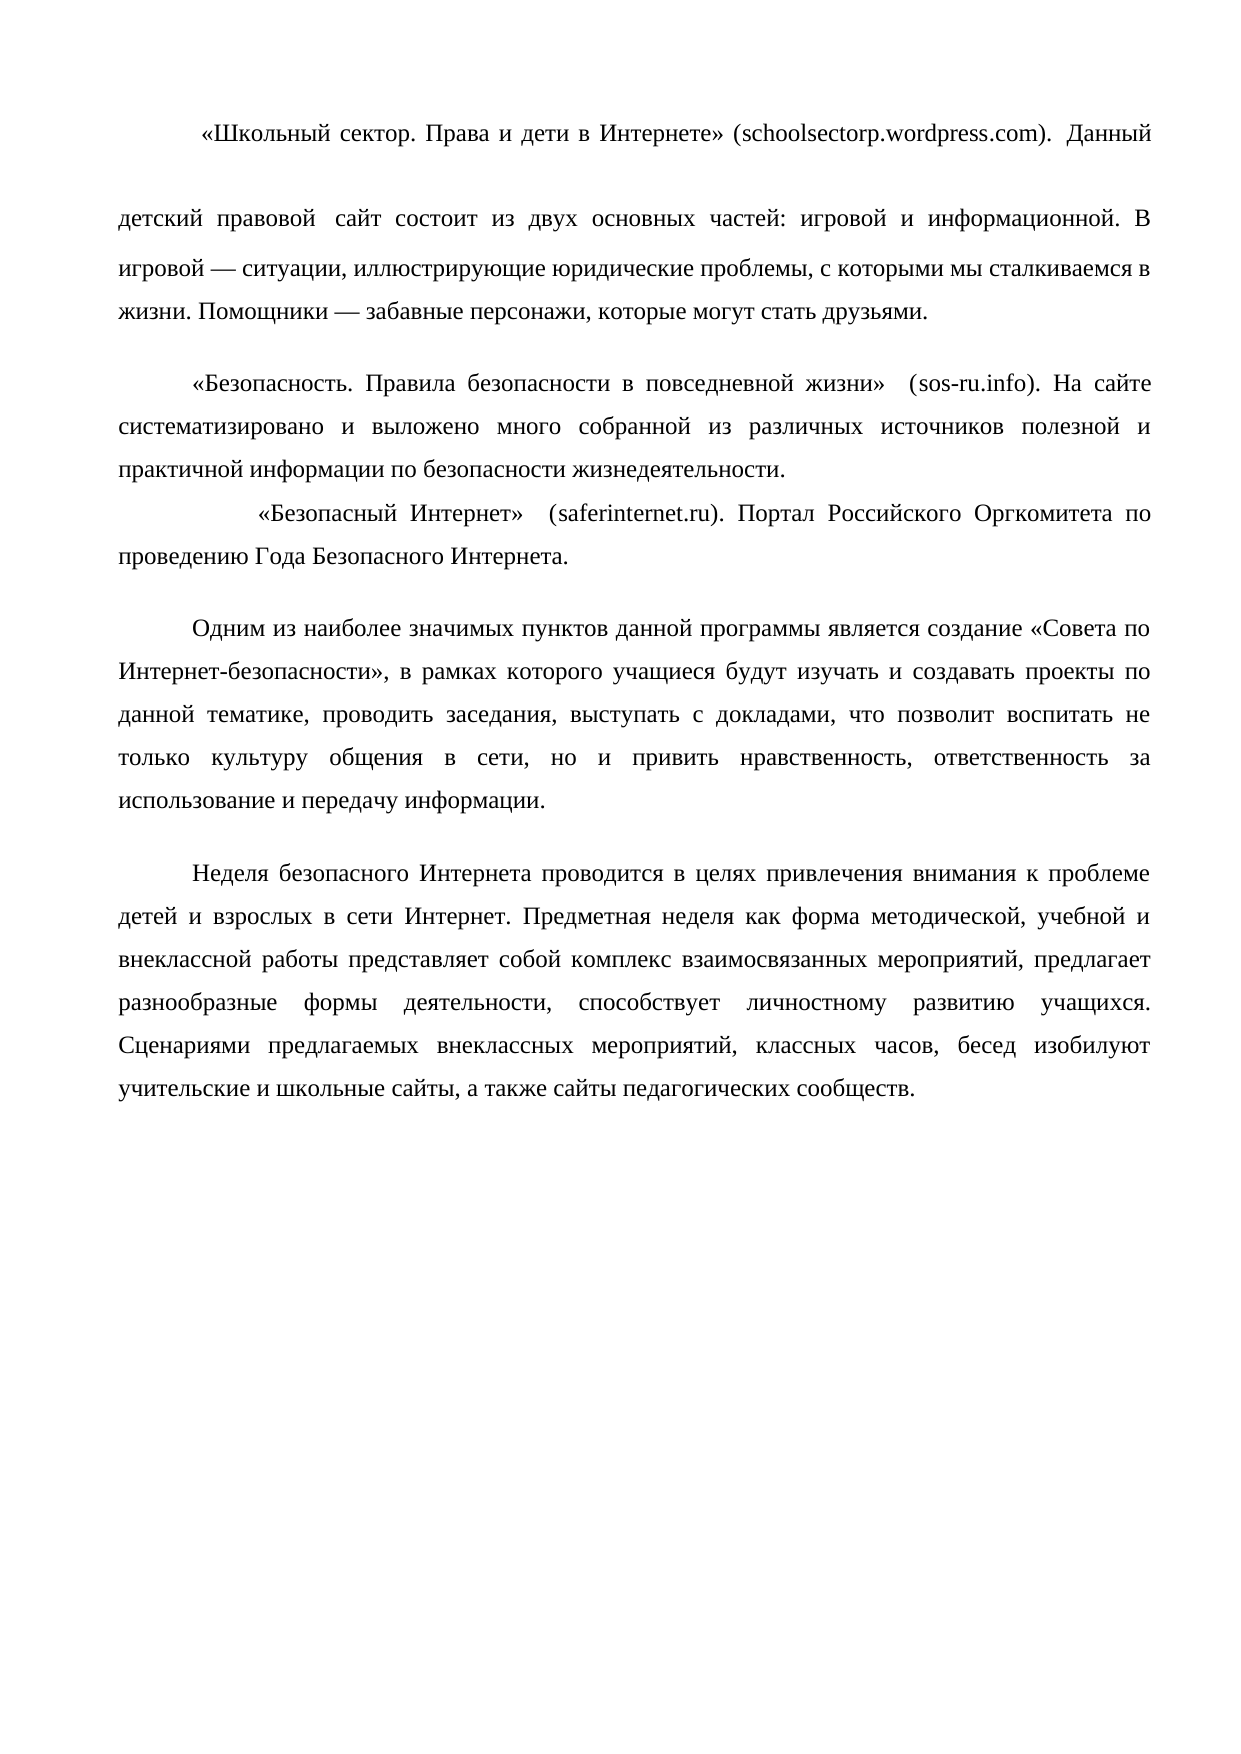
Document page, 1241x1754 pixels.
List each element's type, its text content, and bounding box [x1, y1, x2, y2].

text «Безопасность. Правила безопасности в повседневной жизни» (sos-ru.info). На сайте систематизировано и выложено много собранной из различных источников полезной и практичной информации по безопасности жизнедеятельности. [118, 368, 1152, 483]
text «Школьный сектор. Права и дети в Интернете» (schoolsectorp.wordpress.com). Данный детский правовой сайт состоит из двух основных частей: игровой и информационной. В игровой — ситуации, иллюстрирующие юридические проблемы, с которыми мы сталкиваемся в жизни. Помощники — забавные персонажи, которые могут стать друзьями. [118, 118, 1152, 325]
text Одним из наиболее значимых пунктов данной программы является создание «Совета по Интернет-безопасности», в рамках которого учащиеся будут изучать и создавать проекты по данной тематике, проводить заседания, выступать с докладами, что позволит воспитать не только культуру общения в сети, но и привить нравственность, ответственность за использование и передачу информации. [118, 613, 1152, 814]
text Неделя безопасного Интернета проводится в целях привлечения внимания к проблеме детей и взрослых в сети Интернет. Предметная неделя как форма методической, учебной и внеклассной работы представляет собой комплекс взаимосвязанных мероприятий, предлагает разнообразные формы деятельности, способствует личностному развитию учащихся. Сценариями предлагаемых внеклассных мероприятий, классных часов, бесед изобилуют учительские и школьные сайты, а также сайты педагогических сообществ. [118, 858, 1152, 1102]
text «Безопасный Интернет» (saferinternet.ru). Портал Российского Оргкомитета по проведению Года Безопасного Интернета. [118, 498, 1152, 569]
